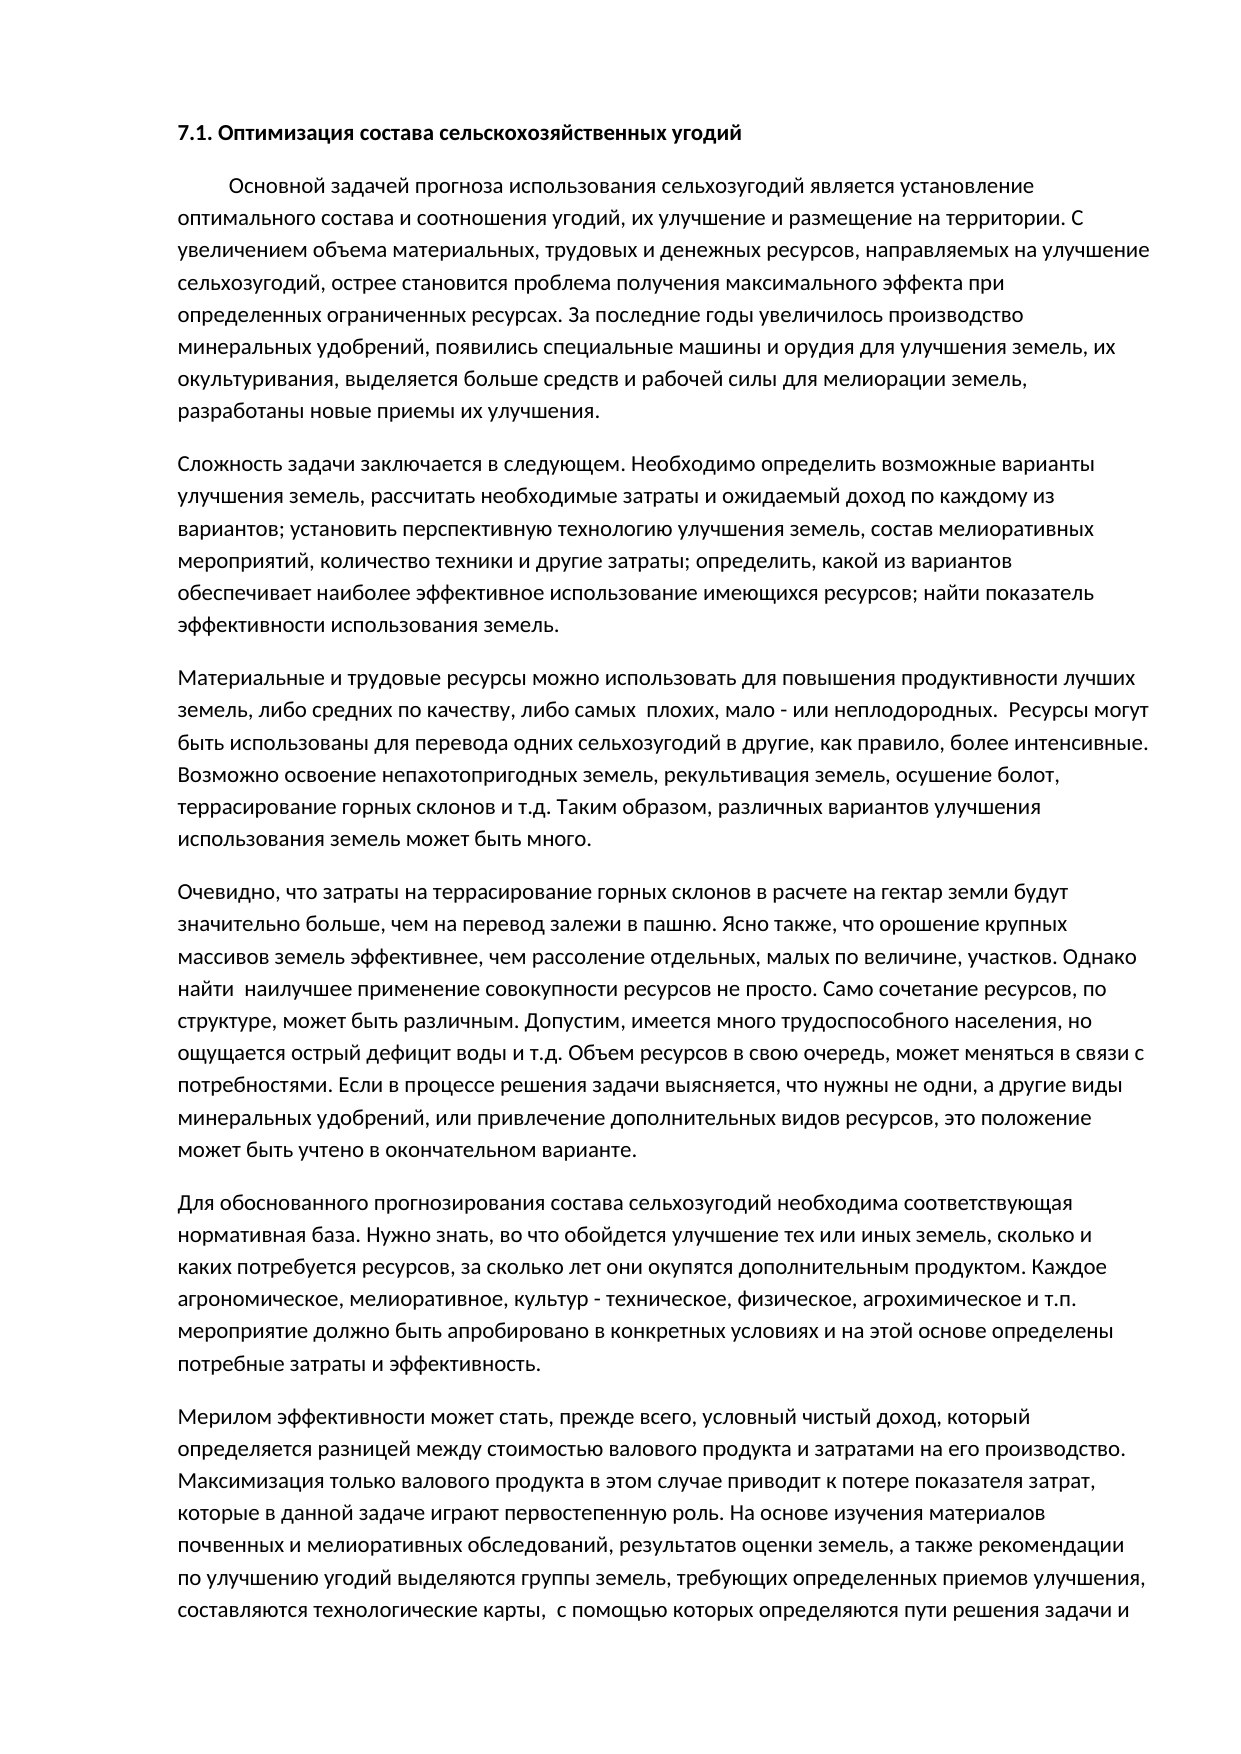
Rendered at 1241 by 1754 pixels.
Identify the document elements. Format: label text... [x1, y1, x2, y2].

text Для обоснованного прогнозирования состава сельхозугодий необходима соответствующая нормативная база. Нужно знать, во что обойдется улучшение тех или иных земель, сколько и каких потребуется ресурсов, за сколько лет они окупятся дополнительным продуктом. Каждое агрономическое, мелиоративное, культур - техническое, физическое, агрохимическое и т.п. мероприятие должно быть апробировано в конкретных условиях и на этой основе определены потребные затраты и эффективность. [177, 1188, 1152, 1377]
text 7.1. Оптимизация состава сельскохозяйственных угодий [177, 118, 1152, 146]
text Основной задачей прогноза использования сельхозугодий является установление оптимального состава и соотношения угодий, их улучшение и размещение на территории. С увеличением объема материальных, трудовых и денежных ресурсов, направляемых на улучшение сельхозугодий, острее становится проблема получения максимального эффекта при определенных ограниченных ресурсах. За последние годы увеличилось производство минеральных удобрений, появились специальные машины и орудия для улучшения земель, их окультуривания, выделяется больше средств и рабочей силы для мелиорации земель, разработаны новые приемы их улучшения. [177, 171, 1152, 424]
text Сложность задачи заключается в следующем. Необходимо определить возможные варианты улучшения земель, рассчитать необходимые затраты и ожидаемый доход по каждому из вариантов; установить перспективную технологию улучшения земель, состав мелиоративных мероприятий, количество техники и другие затраты; определить, какой из вариантов обеспечивает наиболее эффективное использование имеющихся ресурсов; найти показатель эффективности использования земель. [177, 449, 1152, 638]
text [177, 1402, 1152, 1623]
text Очевидно, что затраты на террасирование горных склонов в расчете на гектар земли будут значительно больше, чем на перевод залежи в пашню. Ясно также, что орошение крупных массивов земель эффективнее, чем рассоление отдельных, малых по величине, участков. Однако найти наилучшее применение совокупности ресурсов не просто. Само сочетание ресурсов, по структуре, может быть различным. Допустим, имеется много трудоспособного населения, но ощущается острый дефицит воды и т.д. Объем ресурсов в свою очередь, может меняться в связи с потребностями. Если в процессе решения задачи выясняется, что нужны не одни, а другие виды минеральных удобрений, или привлечение дополнительных видов ресурсов, это положение может быть учтено в окончательном варианте. [177, 877, 1152, 1163]
text Материальные и трудовые ресурсы можно использовать для повышения продуктивности лучших земель, либо средних по качеству, либо самых плохих, мало - или неплодородных. Ресурсы могут быть использованы для перевода одних сельхозугодий в другие, как правило, более интенсивные. Возможно освоение непахотопригодных земель, рекультивация земель, осушение болот, террасирование горных склонов и т.д. Таким образом, различных вариантов улучшения использования земель может быть много. [177, 663, 1152, 852]
